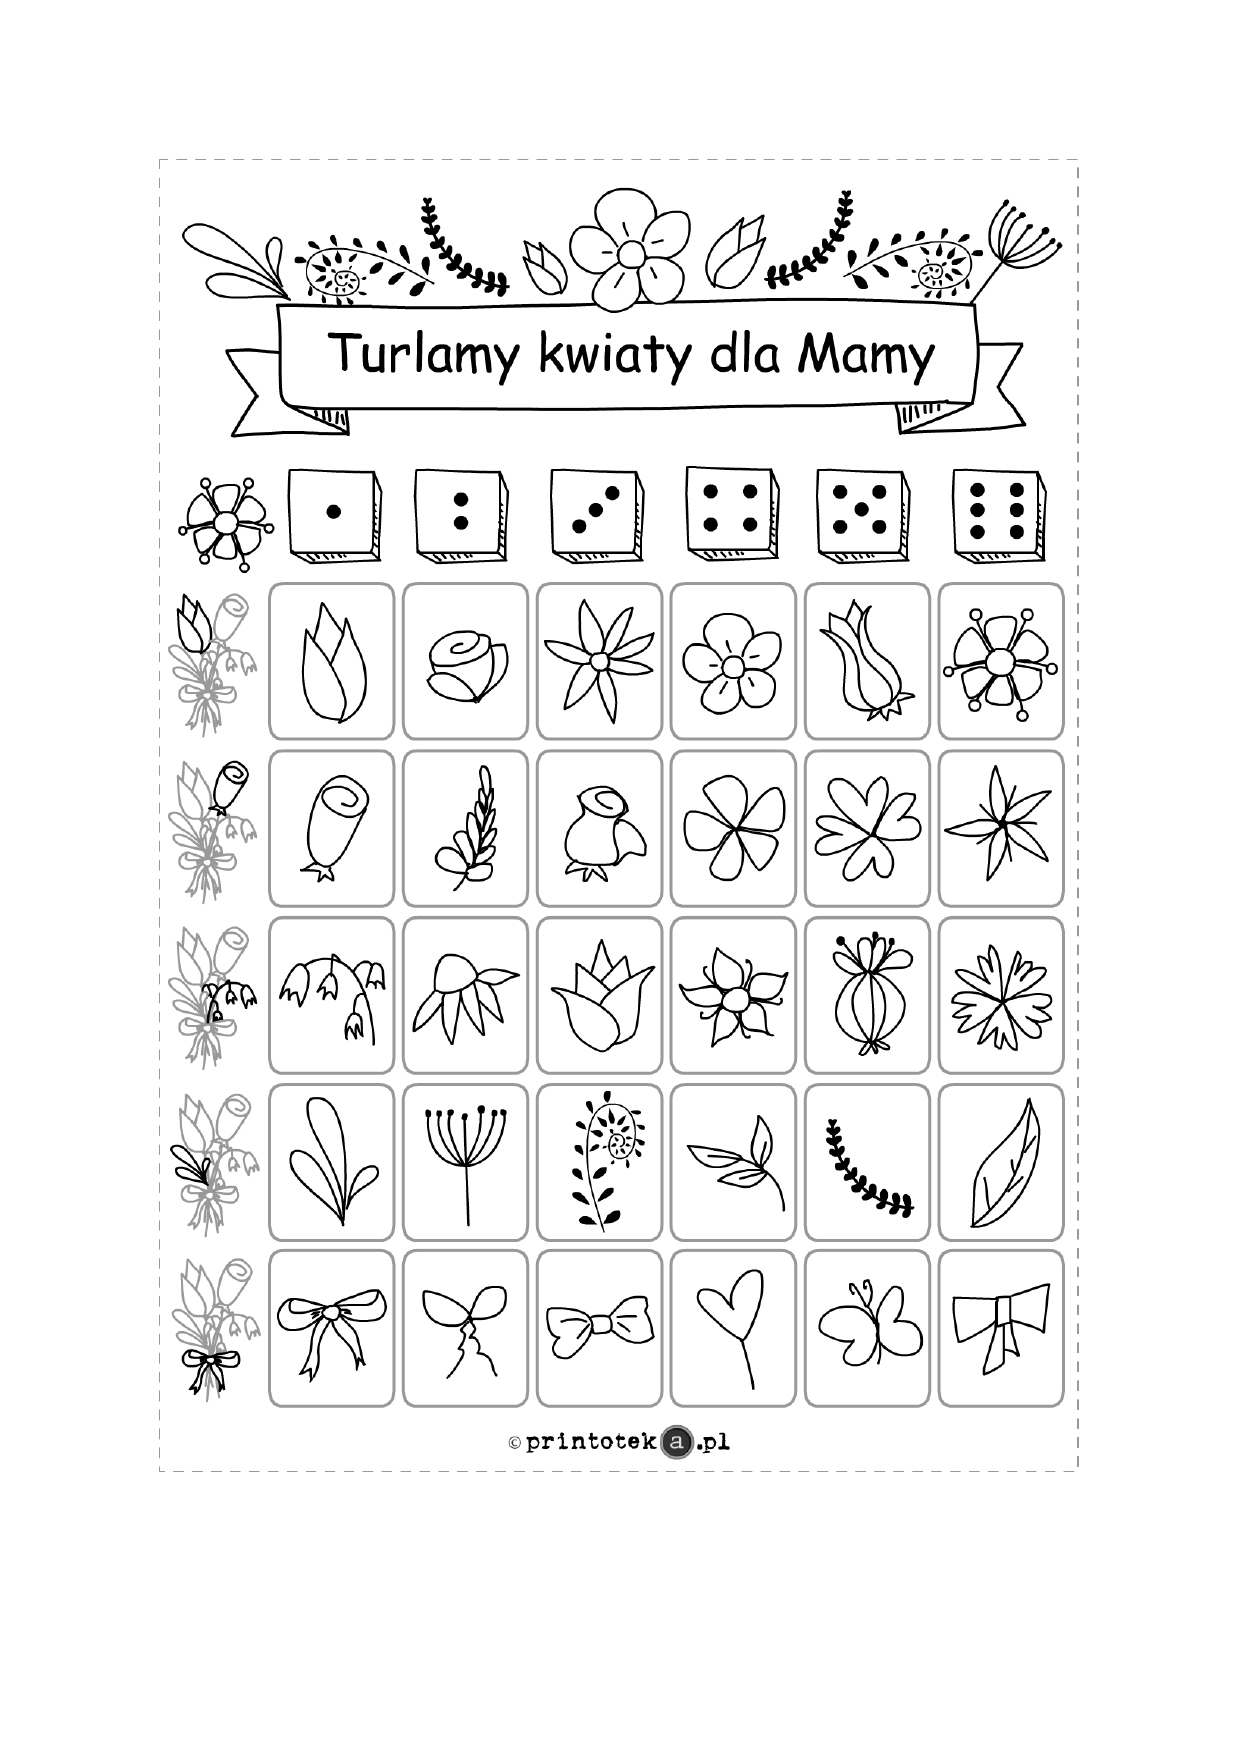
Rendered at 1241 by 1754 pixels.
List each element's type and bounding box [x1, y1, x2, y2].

picture [147, 147, 1092, 1484]
